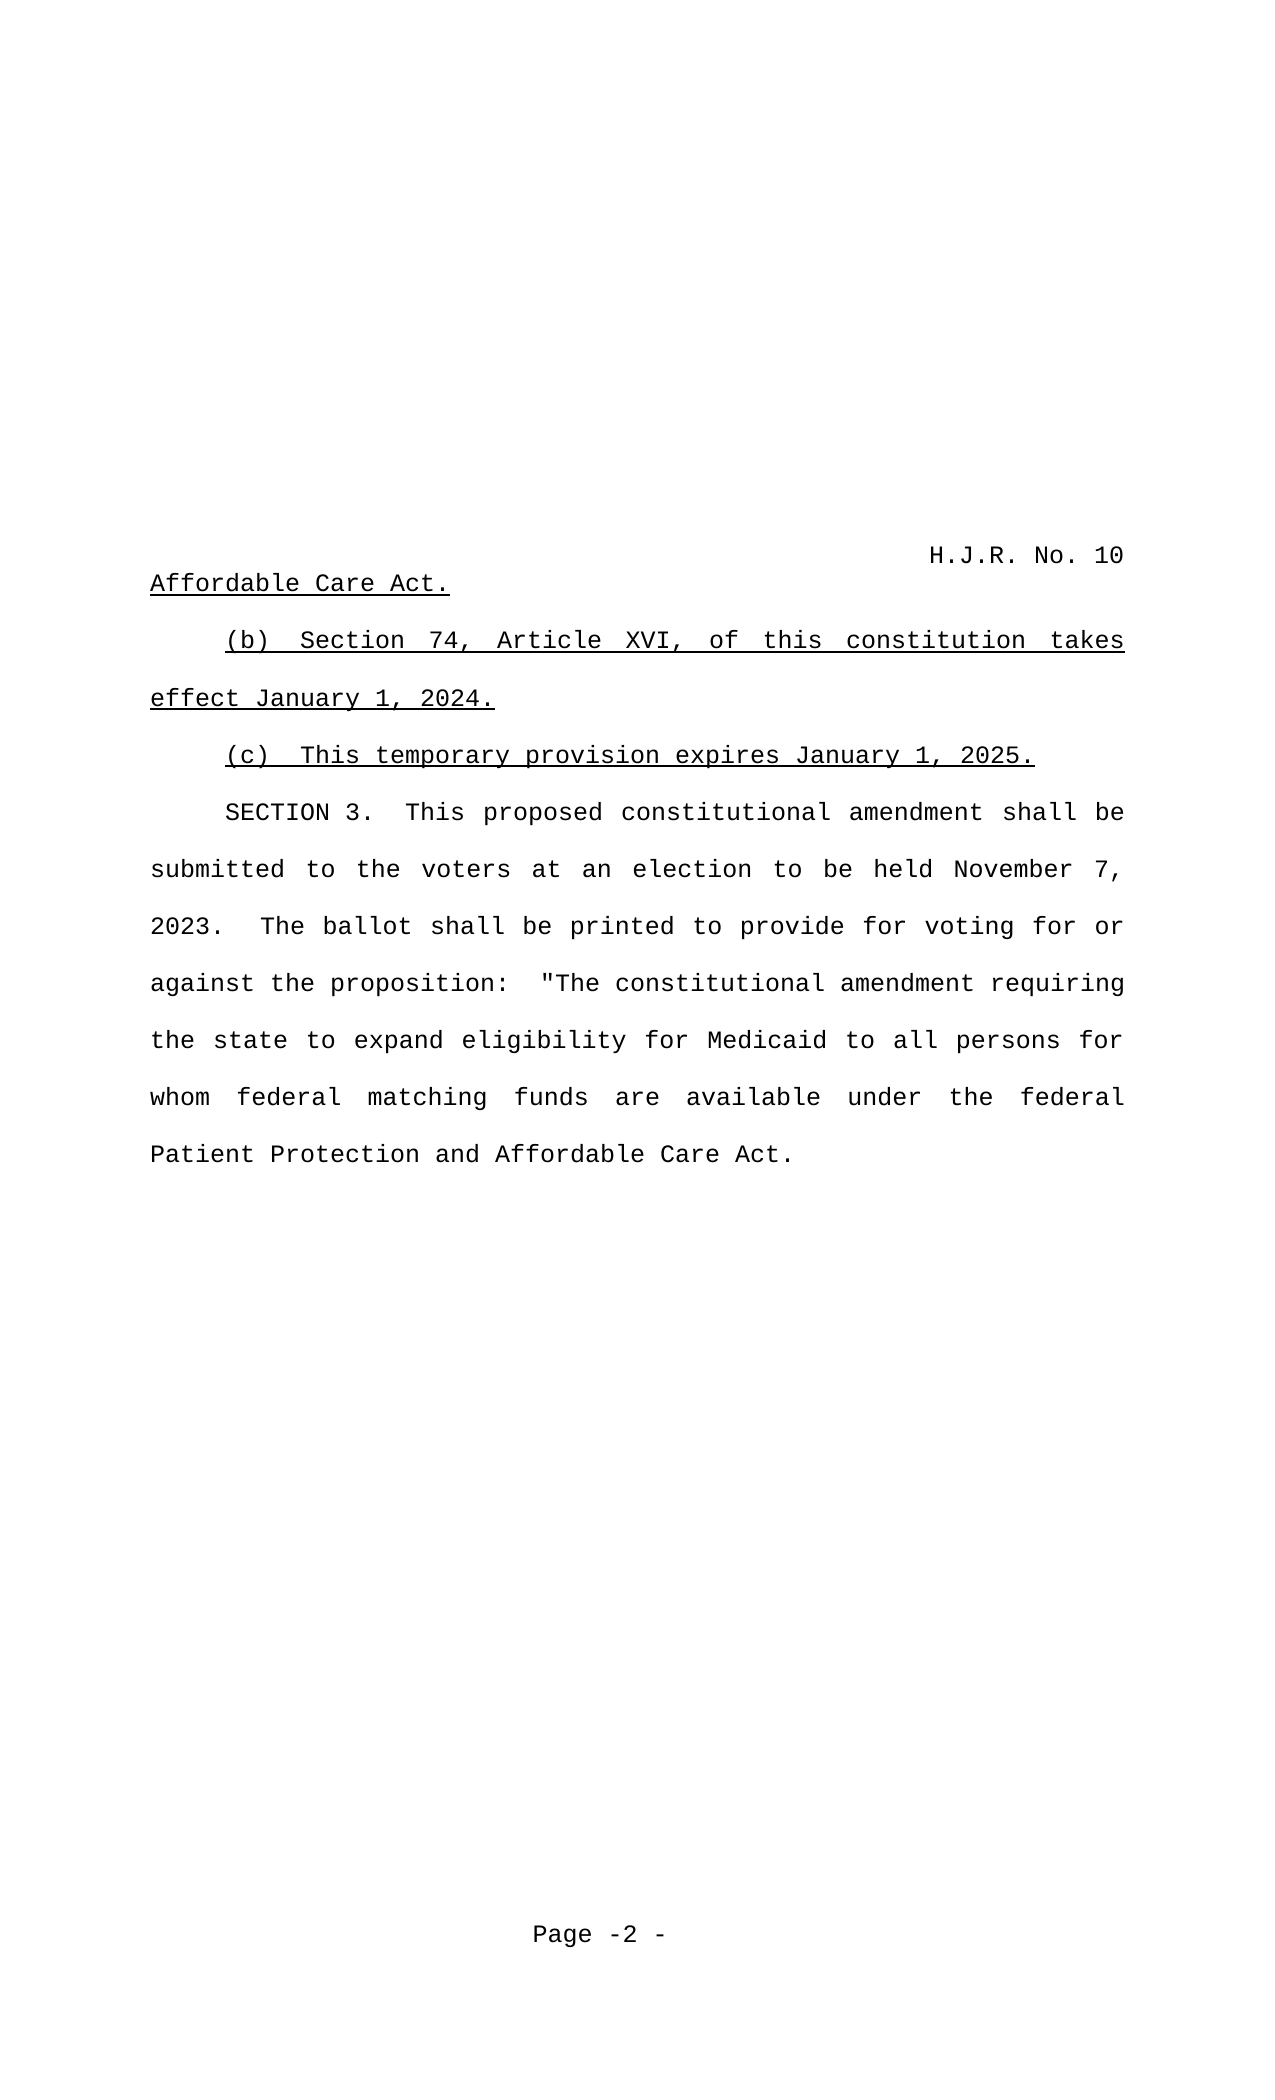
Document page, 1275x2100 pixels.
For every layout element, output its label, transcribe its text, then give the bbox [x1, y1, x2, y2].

text (b) Section 74, Article XVI, of this constitution takes effect January 1, 2024. [150, 628, 1125, 713]
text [150, 571, 1125, 599]
text (c) This temporary provision expires January 1, 2025. [150, 742, 1125, 771]
text SECTION 3. This proposed constitutional amendment shall be submitted to the voters at an election to be held November 7, 2023. The ballot shall be printed to provide for voting for or against the proposition: "The constitutional amendment requiring the state to expand eligibility for Medicaid to all persons for whom federal matching funds are available under the federal Patient Protection and Affordable Care Act. [150, 799, 1125, 1170]
